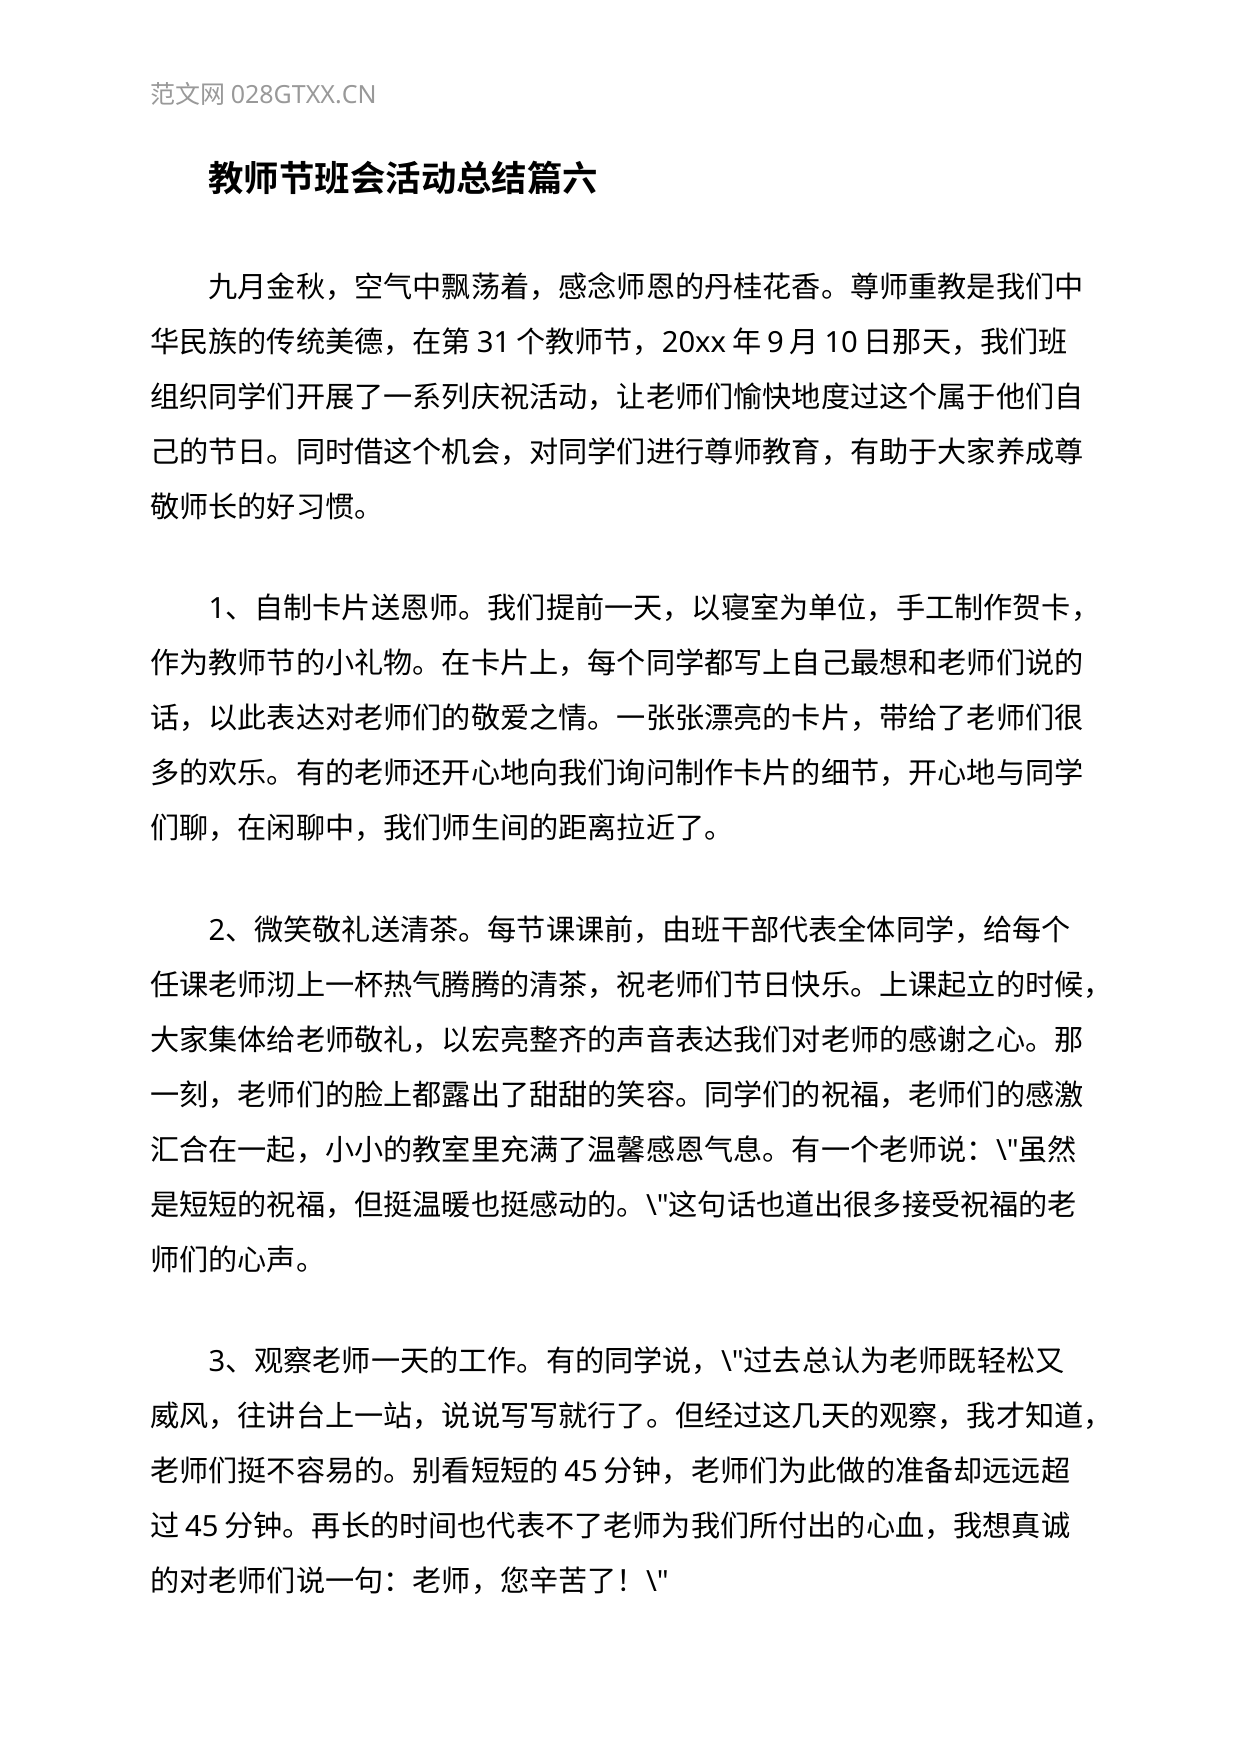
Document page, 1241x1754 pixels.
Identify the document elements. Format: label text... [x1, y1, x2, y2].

text 教师节班会活动总结篇六 [150, 150, 1090, 201]
text 九月金秋，空气中飘荡着，感念师恩的丹桂花香。尊师重教是我们中华民族的传统美德，在第31个教师节，20xx年9月10日那天，我们班组织同学们开展了一系列庆祝活动，让老师们愉快地度过这个属于他们自己的节日。同时借这个机会，对同学们进行尊师教育，有助于大家养成尊敬师长的好习惯。 [150, 263, 1090, 525]
text 1、自制卡片送恩师。我们提前一天，以寝室为单位，手工制作贺卡，作为教师节的小礼物。在卡片上，每个同学都写上自己最想和老师们说的话，以此表达对老师们的敬爱之情。一张张漂亮的卡片，带给了老师们很多的欢乐。有的老师还开心地向我们询问制作卡片的细节，开心地与同学们聊，在闲聊中，我们师生间的距离拉近了。 [150, 585, 1090, 847]
text 3、观察老师一天的工作。有的同学说，\"过去总认为老师既轻松又威风，往讲台上一站，说说写写就行了。但经过这几天的观察，我才知道，老师们挺不容易的。别看短短的45分钟，老师们为此做的准备却远远超过45分钟。再长的时间也代表不了老师为我们所付出的心血，我想真诚的对老师们说一句：老师，您辛苦了！\" [150, 1338, 1090, 1600]
text 2、微笑敬礼送清茶。每节课课前，由班干部代表全体同学，给每个任课老师沏上一杯热气腾腾的清茶，祝老师们节日快乐。上课起立的时候，大家集体给老师敬礼，以宏亮整齐的声音表达我们对老师的感谢之心。那一刻，老师们的脸上都露出了甜甜的笑容。同学们的祝福，老师们的感激汇合在一起，小小的教室里充满了温馨感恩气息。有一个老师说：\"虽然是短短的祝福，但挺温暖也挺感动的。\"这句话也道出很多接受祝福的老师们的心声。 [150, 906, 1090, 1278]
